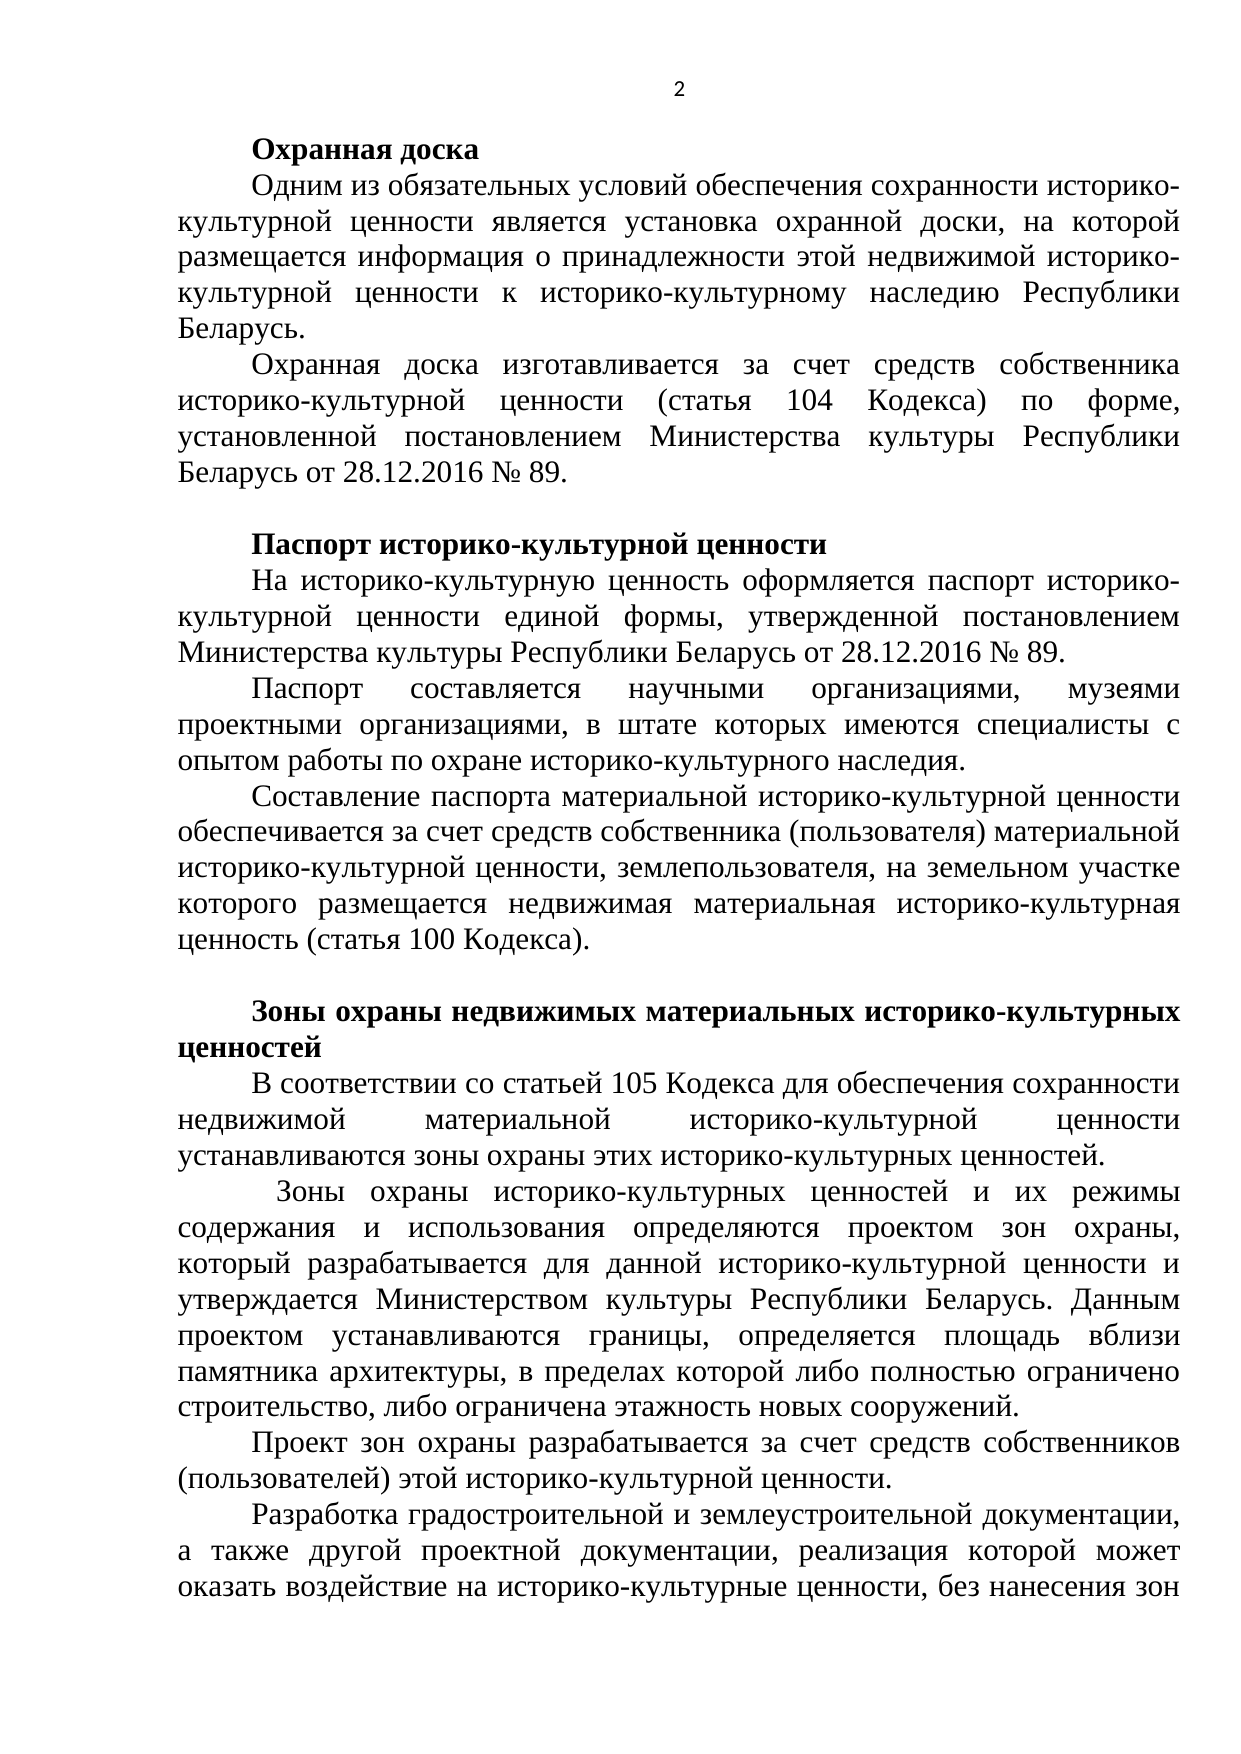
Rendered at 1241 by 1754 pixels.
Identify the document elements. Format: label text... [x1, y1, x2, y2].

text Проект зон охраны разрабатывается за счет средств собственников (пользователей) этой историко-культурной ценности. [177, 1424, 1181, 1496]
text Зоны охраны недвижимых материальных историко-культурных ценностей [177, 992, 1181, 1064]
text Одним из обязательных условий обеспечения сохранности историко-культурной ценности является установка охранной доски, на которой размещается информация о принадлежности этой недвижимой историко-культурной ценности к историко-культурному наследию Республики Беларусь. [177, 166, 1181, 346]
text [177, 1496, 1181, 1603]
text Паспорт составляется научными организациями, музеями проектными организациями, в штате которых имеются специалисты с опытом работы по охране историко-культурного наследия. [177, 669, 1181, 777]
text Составление паспорта материальной историко-культурной ценности обеспечивается за счет средств собственника (пользователя) материальной историко-культурной ценности, землепользователя, на земельном участке которого размещается недвижимая материальная историко-культурная ценность (статья 100 Кодекса). [177, 777, 1181, 956]
text На историко-культурную ценность оформляется паспорт историко-культурной ценности единой формы, утвержденной постановлением Министерства культуры Республики Беларусь от 28.12.2016 № 89. [177, 561, 1181, 669]
text Охранная доска изготавливается за счет средств собственника историко-культурной ценности (статья 104 Кодекса) по форме, установленной постановлением Министерства культуры Республики Беларусь от 28.12.2016 № 89. [177, 346, 1181, 489]
text Паспорт историко-культурной ценности [251, 525, 1181, 561]
text Зоны охраны историко-культурных ценностей и их режимы содержания и использования определяются проектом зон охраны, который разрабатывается для данной историко-культурной ценности и утверждается Министерством культуры Республики Беларусь. Данным проектом устанавливаются границы, определяется площадь вблизи памятника архитектуры, в пределах которой либо полностью ограничено строительство, либо ограничена этажность новых сооружений. [177, 1172, 1181, 1424]
text Охранная доска [177, 130, 1181, 166]
text В соответствии со статьей 105 Кодекса для обеспечения сохранности недвижимой материальной историко-культурной ценности устанавливаются зоны охраны этих историко-культурных ценностей. [177, 1064, 1181, 1172]
